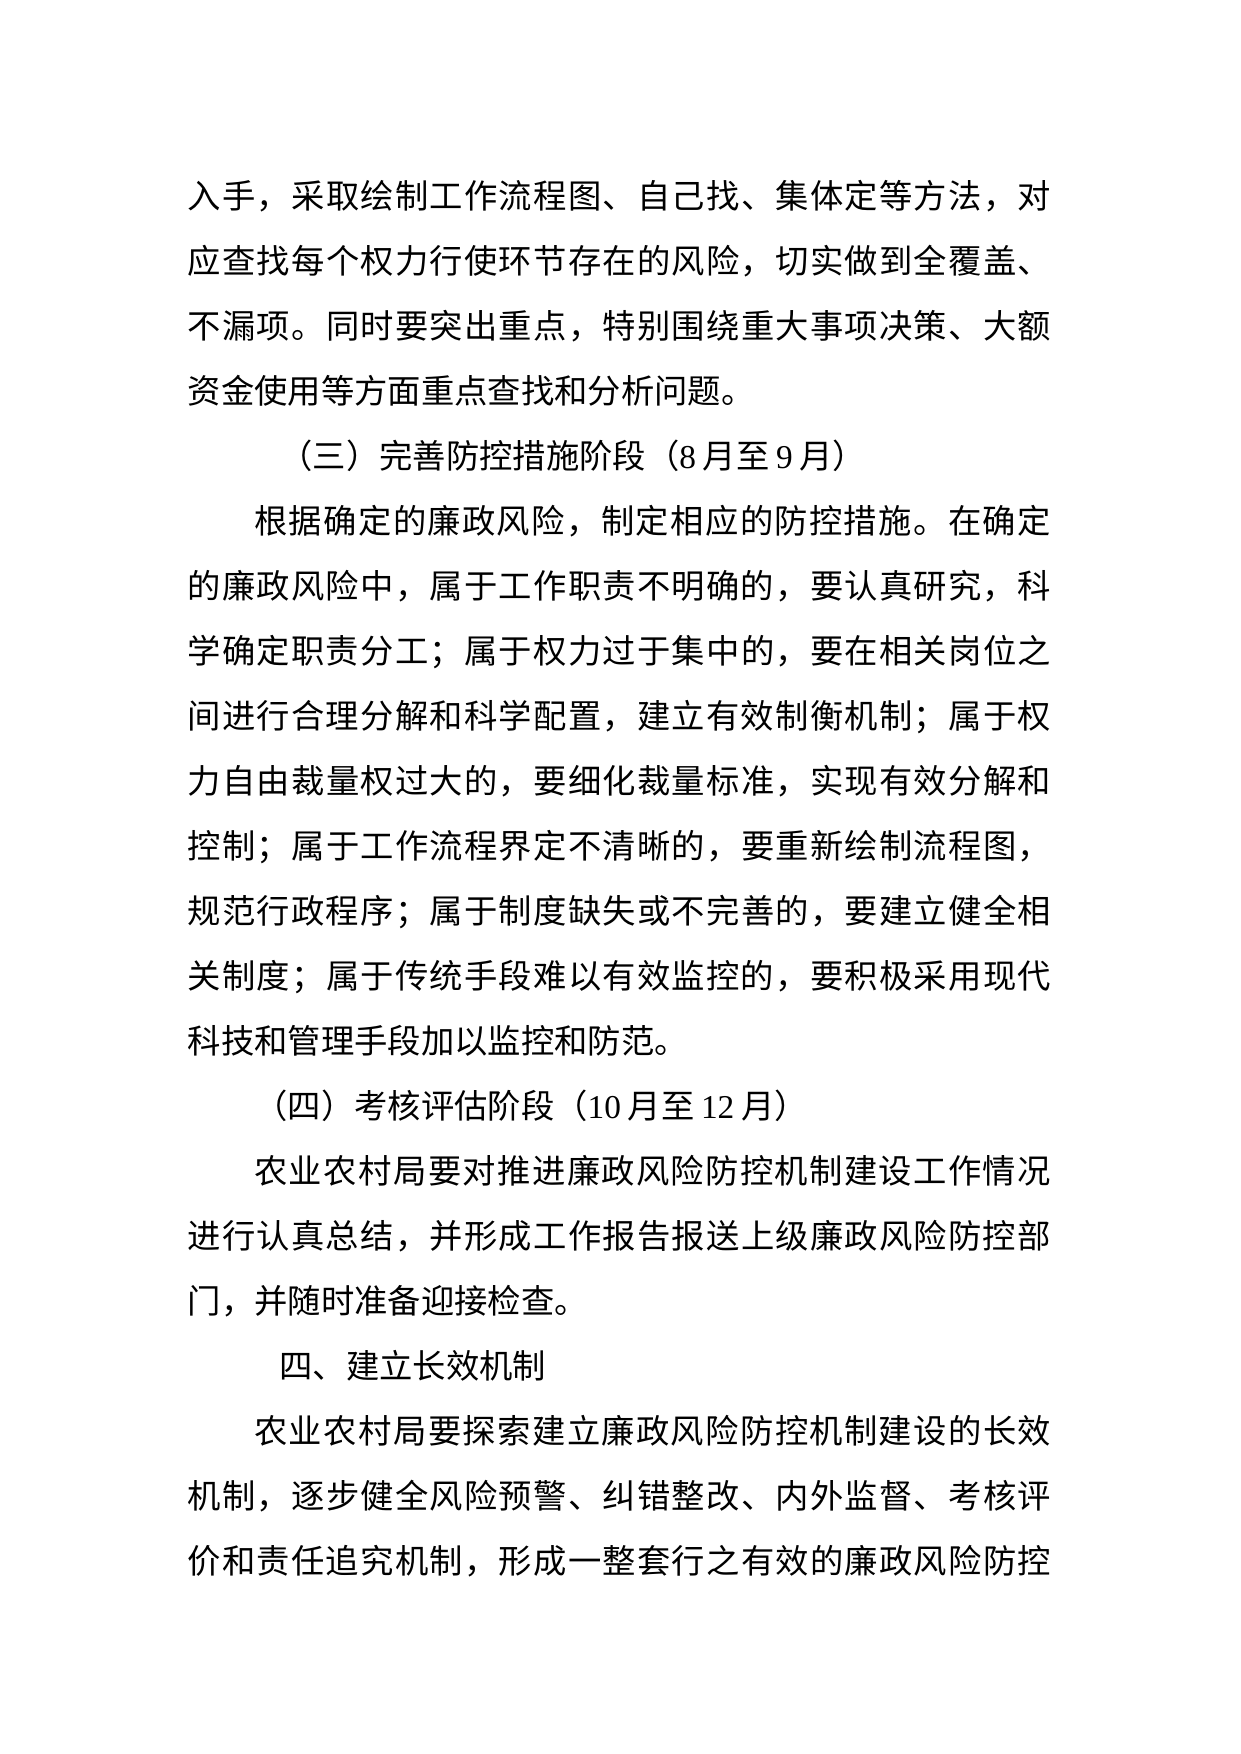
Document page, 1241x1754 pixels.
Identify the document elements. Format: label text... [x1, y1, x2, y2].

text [187, 162, 1053, 422]
subtitle （三）完善防控措施阶段（8月至9月） [187, 422, 1053, 487]
text （四）考核评估阶段（10月至12月） [187, 1072, 1053, 1137]
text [187, 1397, 1053, 1592]
subtitle 四、建立长效机制 [187, 1332, 1053, 1397]
text 农业农村局要对推进廉政风险防控机制建设工作情况进行认真总结，并形成工作报告报送上级廉政风险防控部门，并随时准备迎接检查。 [187, 1137, 1053, 1332]
text 根据确定的廉政风险，制定相应的防控措施。在确定的廉政风险中，属于工作职责不明确的，要认真研究，科学确定职责分工；属于权力过于集中的，要在相关岗位之间进行合理分解和科学配置，建立有效制衡机制；属于权力自由裁量权过大的，要细化裁量标准，实现有效分解和控制；属于工作流程界定不清晰的，要重新绘制流程图，规范行政程序；属于制度缺失或不完善的，要建立健全相关制度；属于传统手段难以有效监控的，要积极采用现代科技和管理手段加以监控和防范。 [187, 487, 1053, 1072]
